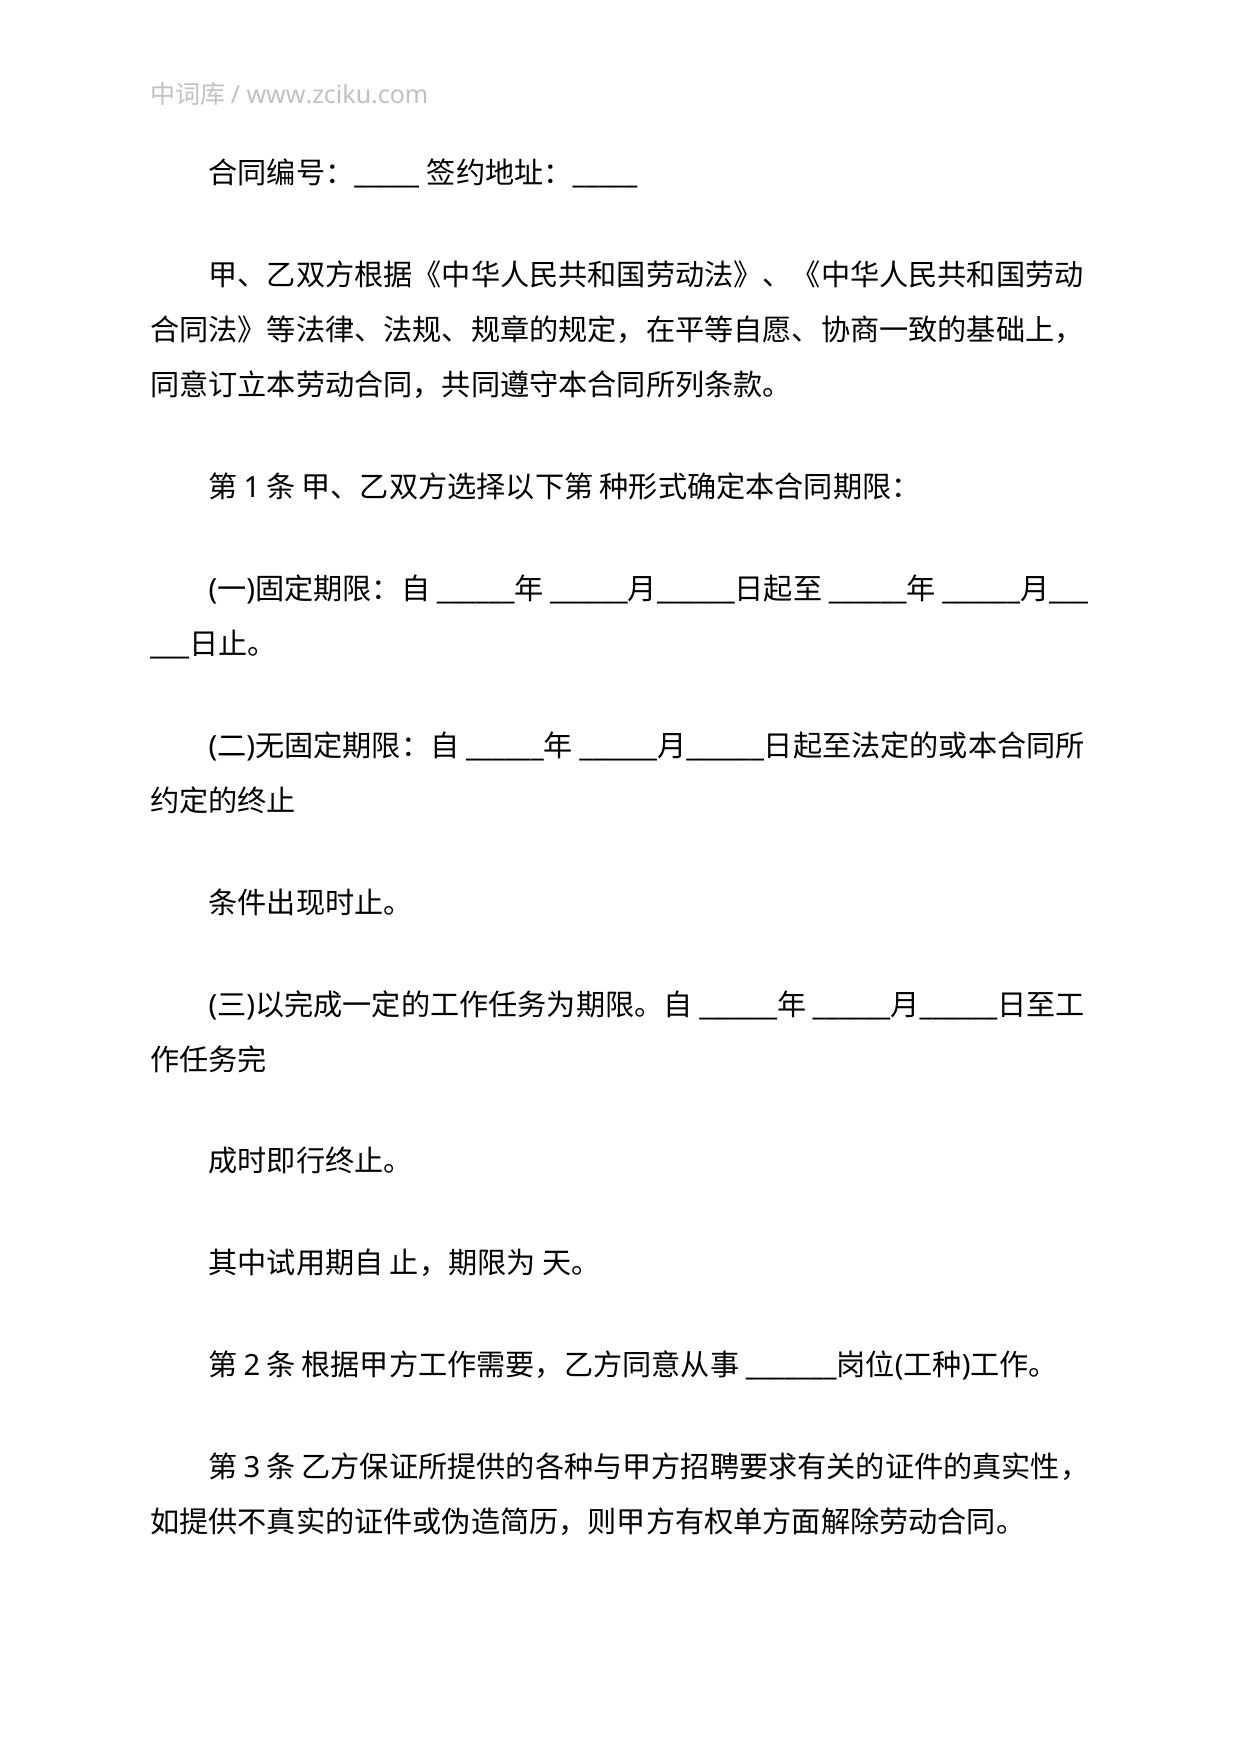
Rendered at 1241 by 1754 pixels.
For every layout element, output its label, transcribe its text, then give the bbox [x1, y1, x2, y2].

text 合同编号：_____ 签约地址：_____ [150, 150, 1090, 192]
text 甲、乙双方根据《中华人民共和国劳动法》、《中华人民共和国劳动合同法》等法律、法规、规章的规定，在平等自愿、协商一致的基础上，同意订立本劳动合同，共同遵守本合同所列条款。 [150, 252, 1090, 404]
text 成时即行终止。 [150, 1138, 1090, 1180]
text 第1条 甲、乙双方选择以下第 种形式确定本合同期限： [150, 463, 1090, 506]
text 条件出现时止。 [150, 879, 1090, 922]
text 第3条 乙方保证所提供的各种与甲方招聘要求有关的证件的真实性，如提供不真实的证件或伪造简历，则甲方有权单方面解除劳动合同。 [150, 1443, 1090, 1541]
text 第2条 根据甲方工作需要，乙方同意从事 _______岗位(工种)工作。 [150, 1341, 1090, 1384]
text (三)以完成一定的工作任务为期限。自 ______年 ______月______日至工作任务完 [150, 981, 1090, 1078]
text 其中试用期自 止，期限为 天。 [150, 1239, 1090, 1282]
text (一)固定期限：自 ______年 ______月______日起至 ______年 ______月______日止。 [150, 566, 1090, 663]
text (二)无固定期限：自 ______年 ______月______日起至法定的或本合同所约定的终止 [150, 722, 1090, 820]
